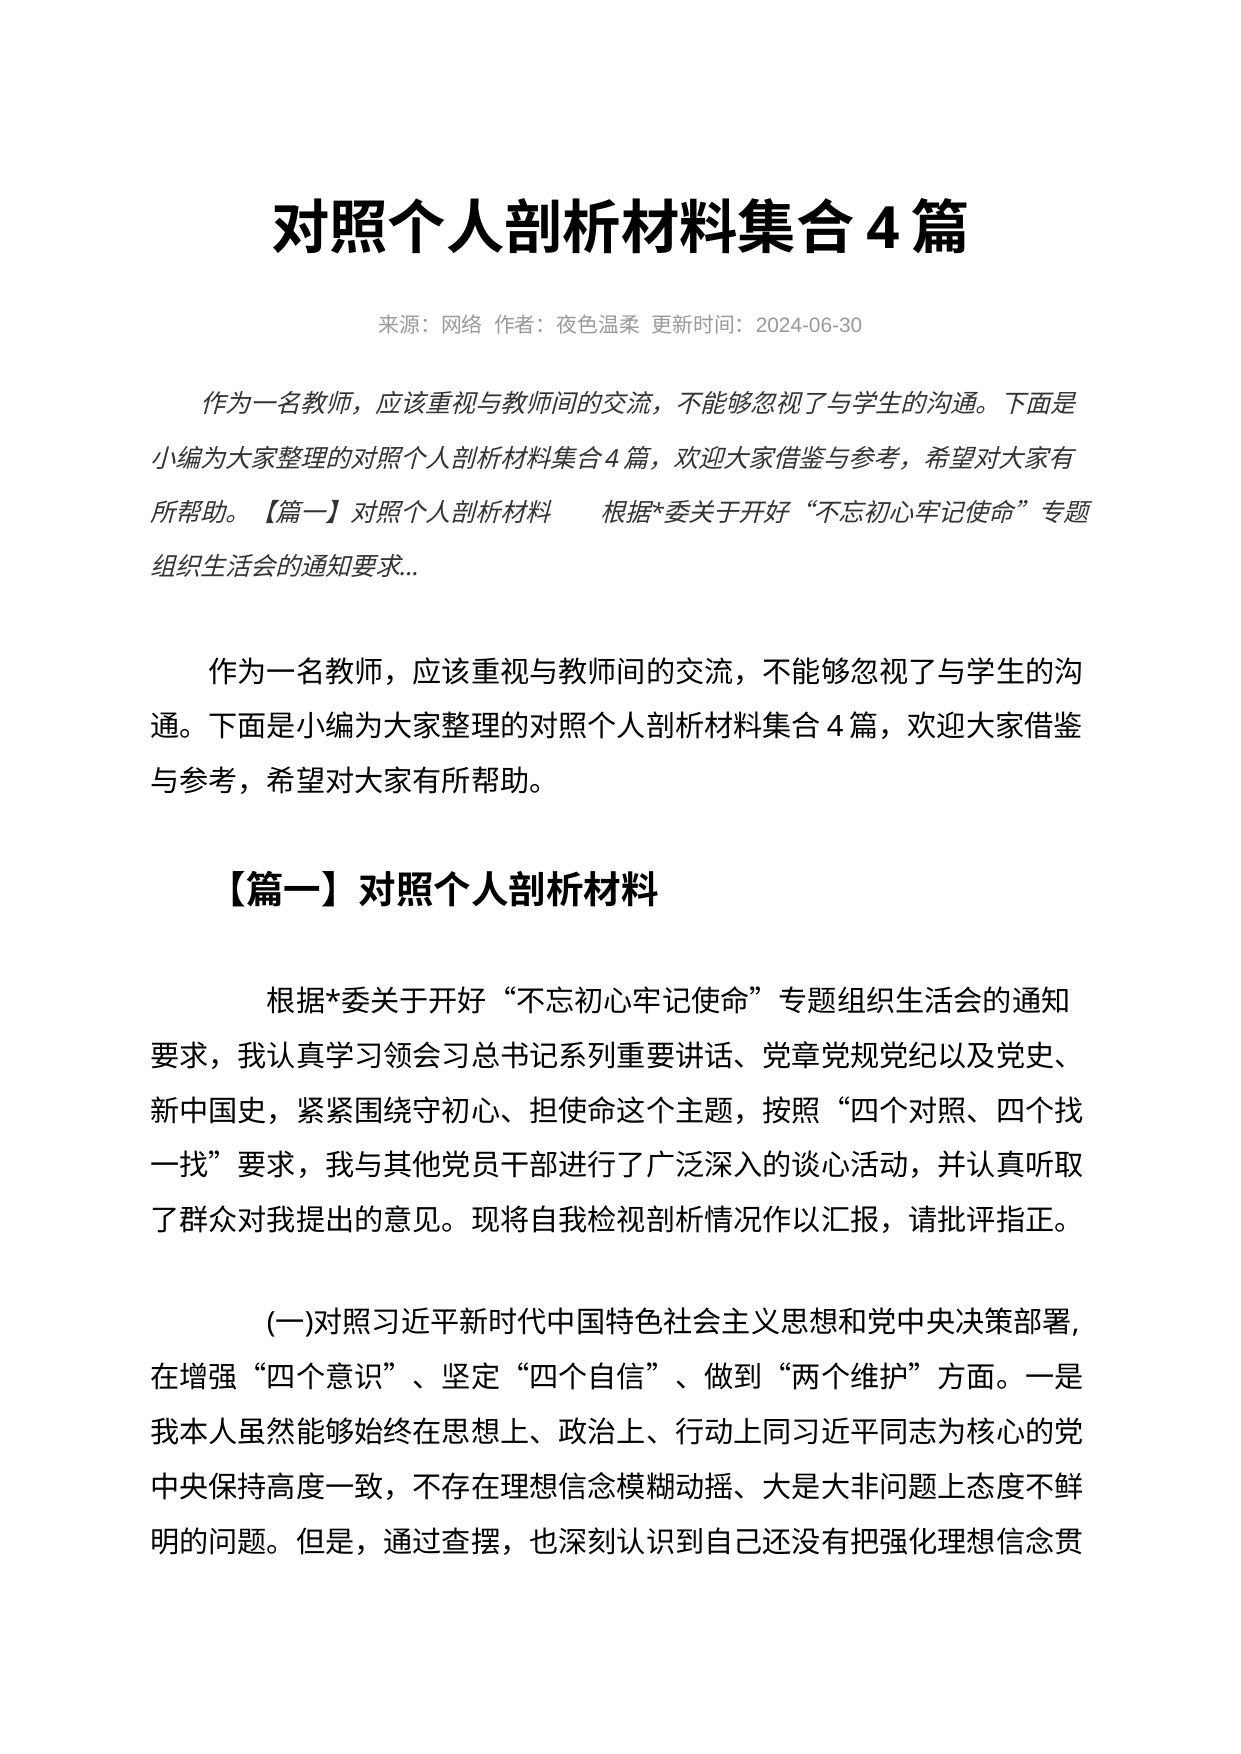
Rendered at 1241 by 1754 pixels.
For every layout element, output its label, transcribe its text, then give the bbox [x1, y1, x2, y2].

text 作为一名教师，应该重视与教师间的交流，不能够忽视了与学生的沟通。下面是小编为大家整理的对照个人剖析材料集合4篇，欢迎大家借鉴与参考，希望对大家有所帮助。【篇一】对照个人剖析材料 根据*委关于开好“不忘初心牢记使命”专题组织生活会的通知要求... [150, 384, 1090, 583]
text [150, 1299, 1090, 1561]
text 根据*委关于开好“不忘初心牢记使命”专题组织生活会的通知要求，我认真学习领会习总书记系列重要讲话、党章党规党纪以及党史、新中国史，紧紧围绕守初心、担使命这个主题，按照“四个对照、四个找一找”要求，我与其他党员干部进行了广泛深入的谈心活动，并认真听取了群众对我提出的意见。现将自我检视剖析情况作以汇报，请批评指正。 [150, 977, 1090, 1239]
text 来源：网络 作者：夜色温柔 更新时间：2024-06-30 [150, 313, 1090, 337]
subtitle 对照个人剖析材料集合4篇 [150, 181, 1090, 266]
text 【篇一】对照个人剖析材料 [150, 860, 1090, 914]
text 作为一名教师，应该重视与教师间的交流，不能够忽视了与学生的沟通。下面是小编为大家整理的对照个人剖析材料集合4篇，欢迎大家借鉴与参考，希望对大家有所帮助。 [150, 648, 1090, 800]
